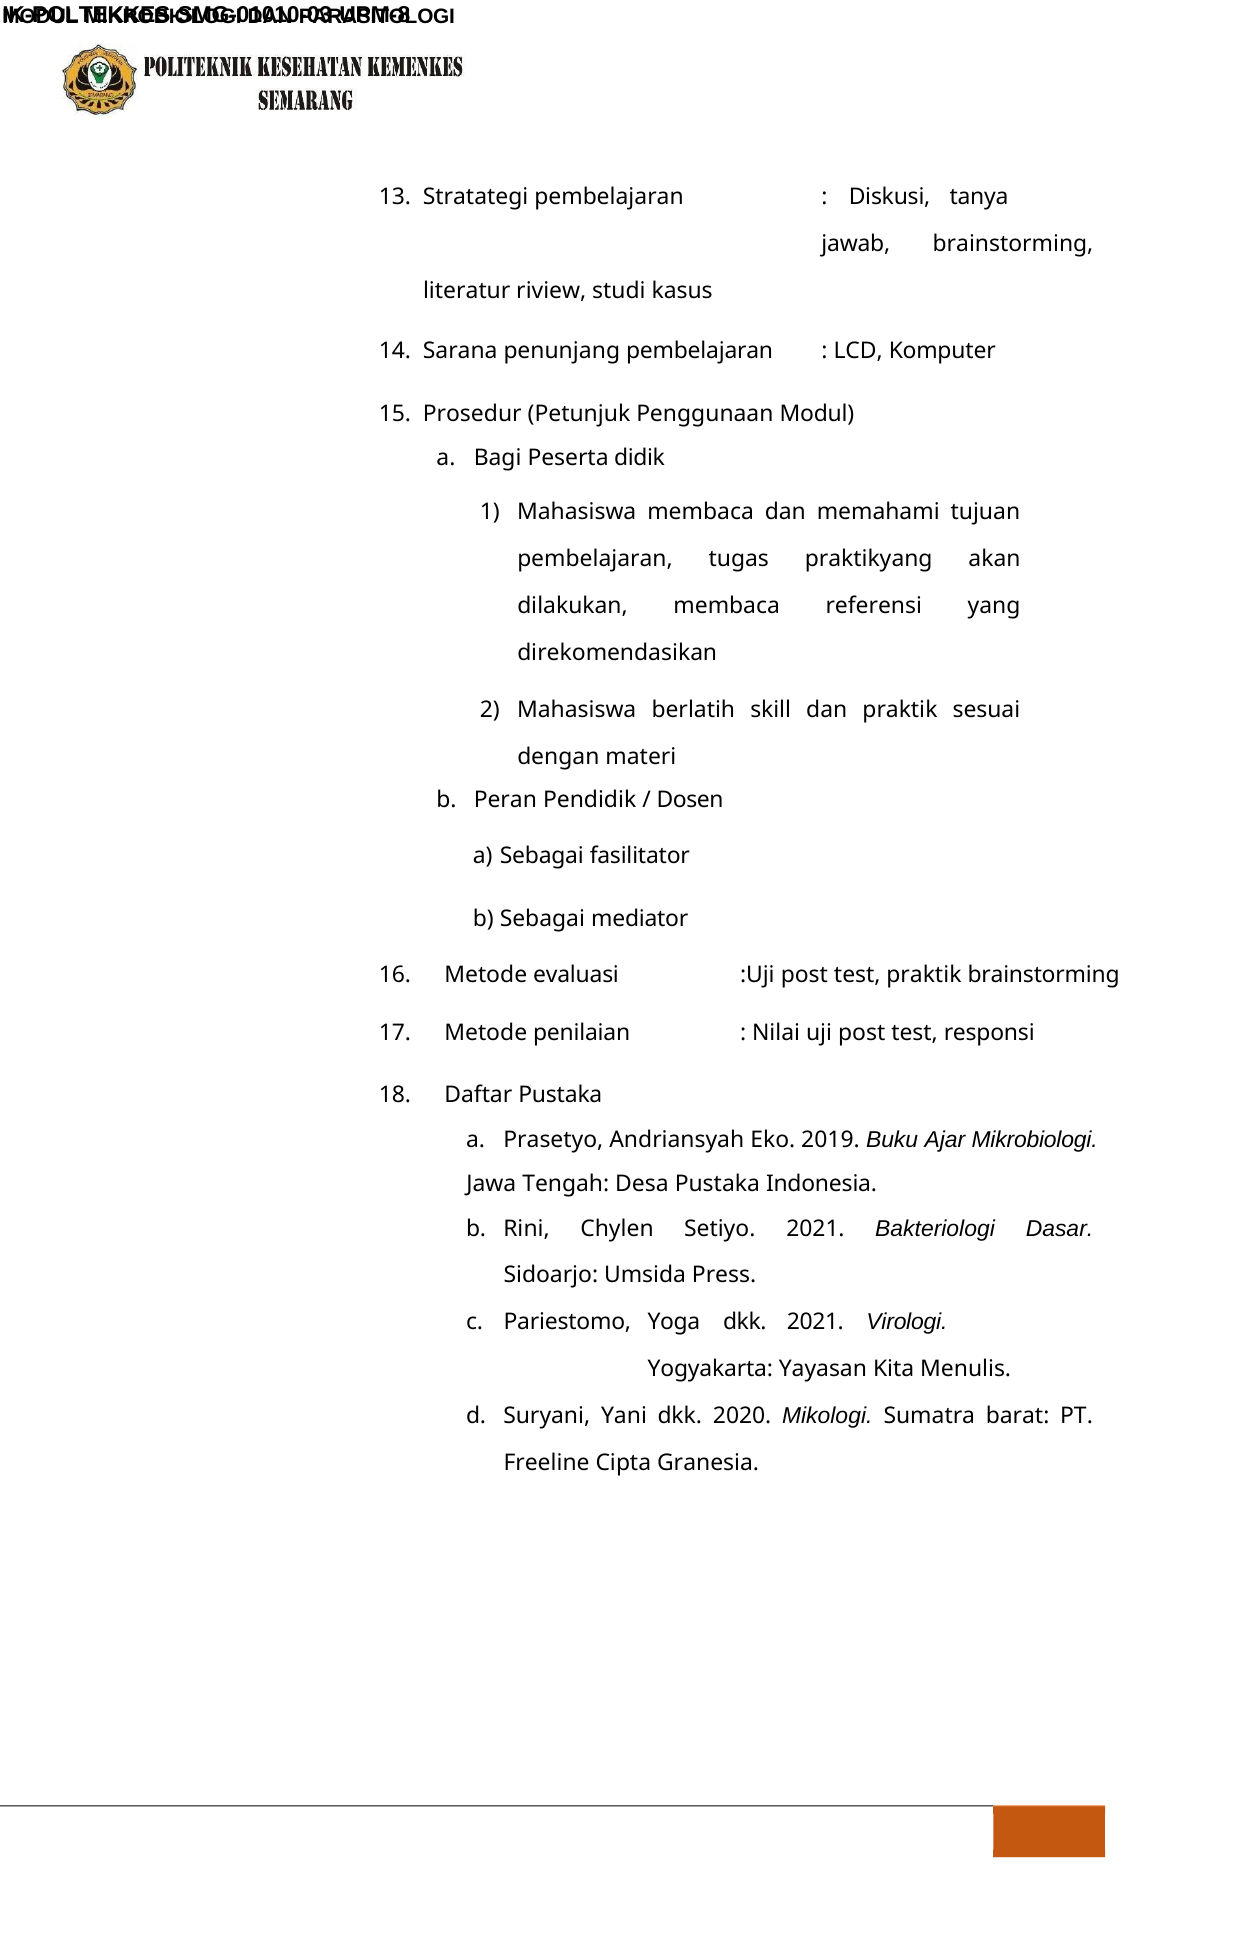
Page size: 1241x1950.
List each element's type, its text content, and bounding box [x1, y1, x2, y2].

list Prosedur (Petunjuk Penggunaan Modul) [378, 396, 1152, 428]
list Mahasiswa membaca dan memahami tujuan pembelajaran, tugas praktikyang akan dilakukan, membaca referensi yang direkomendasikan [479, 495, 1021, 667]
list Peran Pendidik / Dosen [436, 787, 1152, 813]
list Daftar Pustaka [378, 1078, 1152, 1109]
list Bagi Peserta didik [436, 441, 1152, 473]
list Suryani, Yani dkk. 2020. Mikologi. Sumatra barat: PT. Freeline Cipta Granesia. [466, 1399, 1093, 1477]
list Rini, Chylen Setiyo. 2021. Bakteriologi Dasar. Sidoarjo: Umsida Press. [466, 1211, 1093, 1289]
list Sebagai fasilitator [473, 839, 1152, 870]
picture [56, 43, 466, 118]
list Pariestomo, Yoga dkk. 2021. Virologi. Yogyakarta: Yayasan Kita Menulis. [466, 1305, 1093, 1383]
list Sarana penunjang pembelajaran : LCD, Komputer [378, 334, 1152, 365]
list Stratategi pembelajaran : Diskusi, tanya jawab, brainstorming, literatur riview, studi kasus [378, 180, 1093, 305]
list Metode evaluasi :Uji post test, praktik brainstorming [378, 958, 1152, 989]
list Mahasiswa berlatih skill dan praktik sesuai dengan materi [479, 692, 1021, 771]
text Jawa Tengah: Desa Pustaka Indonesia. [466, 1167, 1152, 1198]
list Metode penilaian : Nilai uji post test, responsi [378, 1015, 1152, 1047]
list Prasetyo, Andriansyah Eko. 2019. Buku Ajar Mikrobiologi. [466, 1123, 1152, 1154]
list Sebagai mediator [473, 902, 1152, 933]
